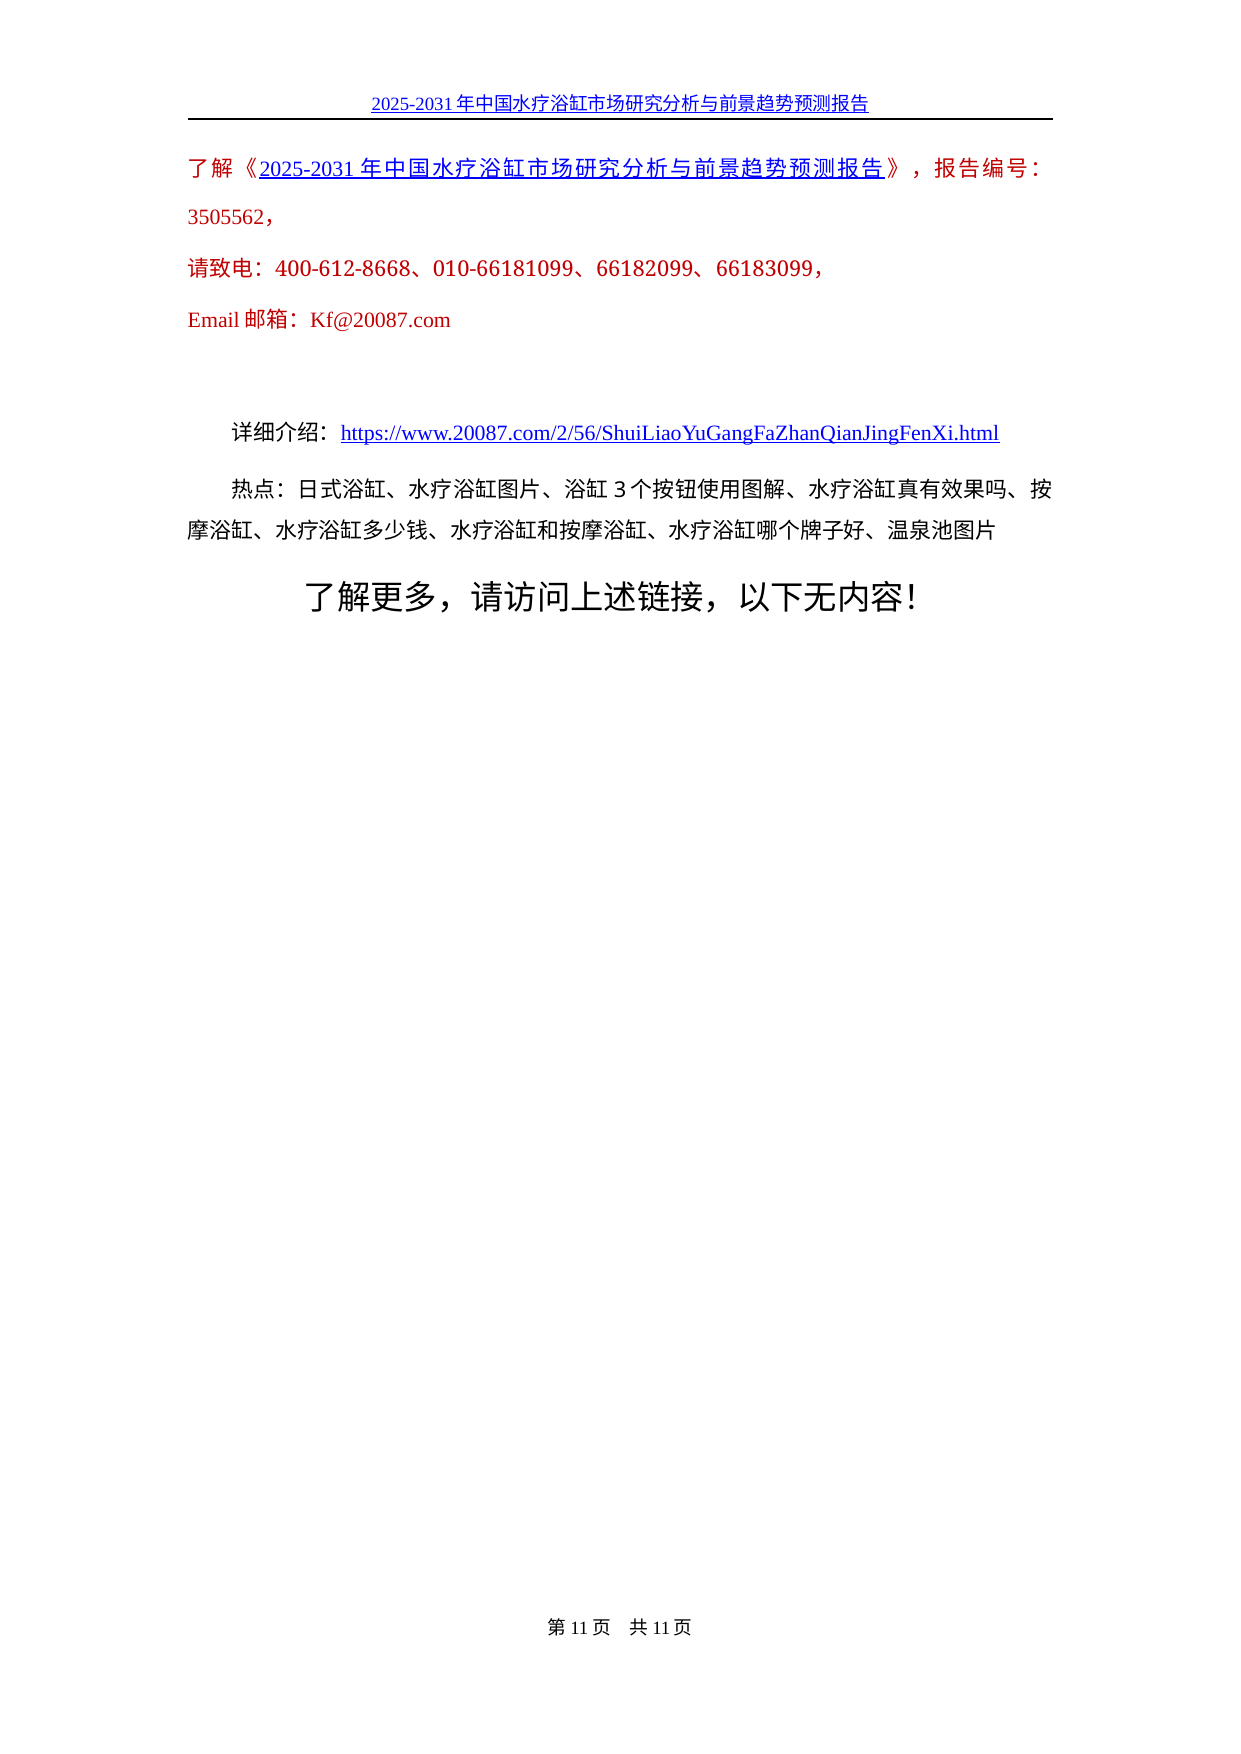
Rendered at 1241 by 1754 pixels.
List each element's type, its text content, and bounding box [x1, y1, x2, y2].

text 热点：日式浴缸、水疗浴缸图片、浴缸3个按钮使用图解、水疗浴缸真有效果吗、按摩浴缸、水疗浴缸多少钱、水疗浴缸和按摩浴缸、水疗浴缸哪个牌子好、温泉池图片 [187, 472, 1053, 545]
text 了解《2025-2031年中国水疗浴缸市场研究分析与前景趋势预测报告》，报告编号：3505562， [187, 150, 1053, 231]
text Email邮箱：Kf@20087.com [187, 302, 1053, 334]
text 详细介绍：https://www.20087.com/2/56/ShuiLiaoYuGangFaZhanQianJingFenXi.html [187, 415, 1053, 447]
text 请致电：400-612-8668、010-66181099、66182099、66183099， [187, 251, 1053, 283]
title 了解更多，请访问上述链接，以下无内容！ [187, 562, 1053, 627]
